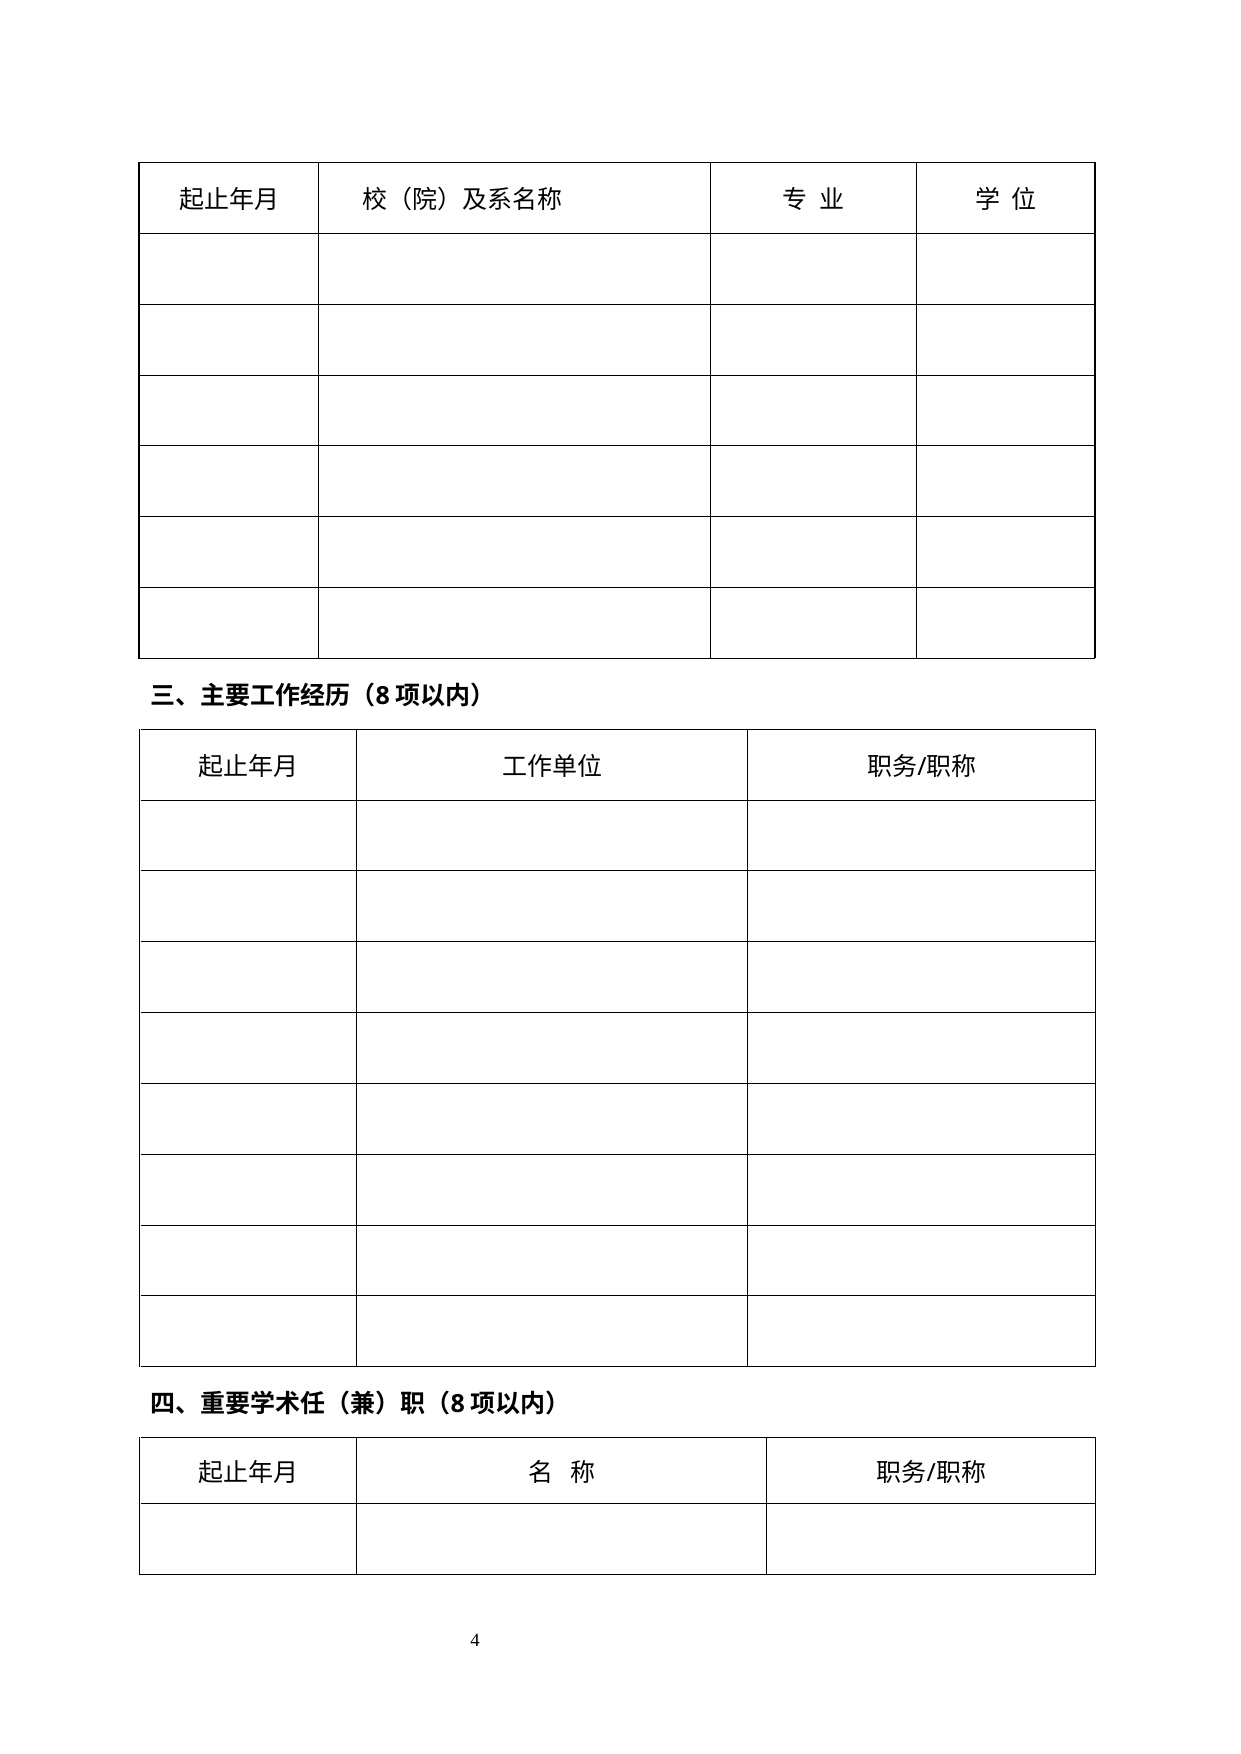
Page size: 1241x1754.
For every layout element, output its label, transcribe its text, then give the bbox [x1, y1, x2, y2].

table_cell 三、主要工作经历（8项以内） [139, 659, 1095, 729]
table_cell [711, 305, 916, 374]
table_cell [711, 376, 916, 445]
table_cell [319, 588, 710, 658]
table_cell [140, 942, 356, 1012]
table_cell [319, 305, 710, 374]
table_cell 起止年月 [140, 1438, 356, 1503]
table_cell [917, 305, 1094, 374]
table_cell [711, 517, 916, 587]
table_cell 职务/职称 [748, 730, 1095, 799]
table_cell [140, 1155, 356, 1224]
table_cell [140, 446, 318, 516]
table_cell [140, 588, 318, 658]
table_cell [748, 1296, 1095, 1366]
table_cell [748, 942, 1095, 1012]
table_cell 名 称 [357, 1438, 766, 1503]
table_cell 学 位 [917, 163, 1094, 233]
table_cell [917, 588, 1094, 658]
table_cell [357, 1226, 747, 1295]
table_cell [357, 942, 747, 1012]
table_cell [140, 871, 356, 941]
table_cell [711, 446, 916, 516]
table_cell [140, 1226, 356, 1295]
table_cell [140, 1013, 356, 1083]
table_cell [357, 1155, 747, 1224]
table_cell [140, 305, 318, 374]
table_cell [319, 517, 710, 587]
table_cell [140, 1084, 356, 1154]
table_cell 工作单位 [357, 730, 747, 799]
table_cell 起止年月 [140, 163, 318, 233]
table_cell [140, 234, 318, 304]
table_cell [711, 588, 916, 658]
table_cell [140, 376, 318, 445]
table_cell [140, 1504, 356, 1574]
table_cell [748, 1226, 1095, 1295]
table_cell [748, 1013, 1095, 1083]
table_cell [357, 1013, 747, 1083]
table_cell [357, 871, 747, 941]
table_cell [917, 376, 1094, 445]
table_cell [711, 234, 916, 304]
table_cell [357, 1504, 766, 1574]
table_cell [917, 234, 1094, 304]
table_cell [140, 517, 318, 587]
table_cell [748, 871, 1095, 941]
table_cell [917, 517, 1094, 587]
table_cell [319, 446, 710, 516]
table_cell [357, 1084, 747, 1154]
table_cell [748, 1155, 1095, 1224]
table_cell [767, 1504, 1095, 1574]
table_cell [748, 801, 1095, 870]
table_cell [319, 376, 710, 445]
table_cell [917, 446, 1094, 516]
table_cell [357, 1296, 747, 1366]
table_cell [748, 1084, 1095, 1154]
table_cell 专 业 [711, 163, 916, 233]
table_cell 校（院）及系名称 [319, 163, 710, 233]
table_cell 四、重要学术任（兼）职（8项以内） [139, 1367, 1095, 1437]
table_cell 起止年月 [140, 730, 356, 799]
table_cell [357, 801, 747, 870]
table_cell 职务/职称 [767, 1438, 1095, 1503]
table_cell [140, 1296, 356, 1366]
table_cell [140, 801, 356, 870]
table_cell [319, 234, 710, 304]
